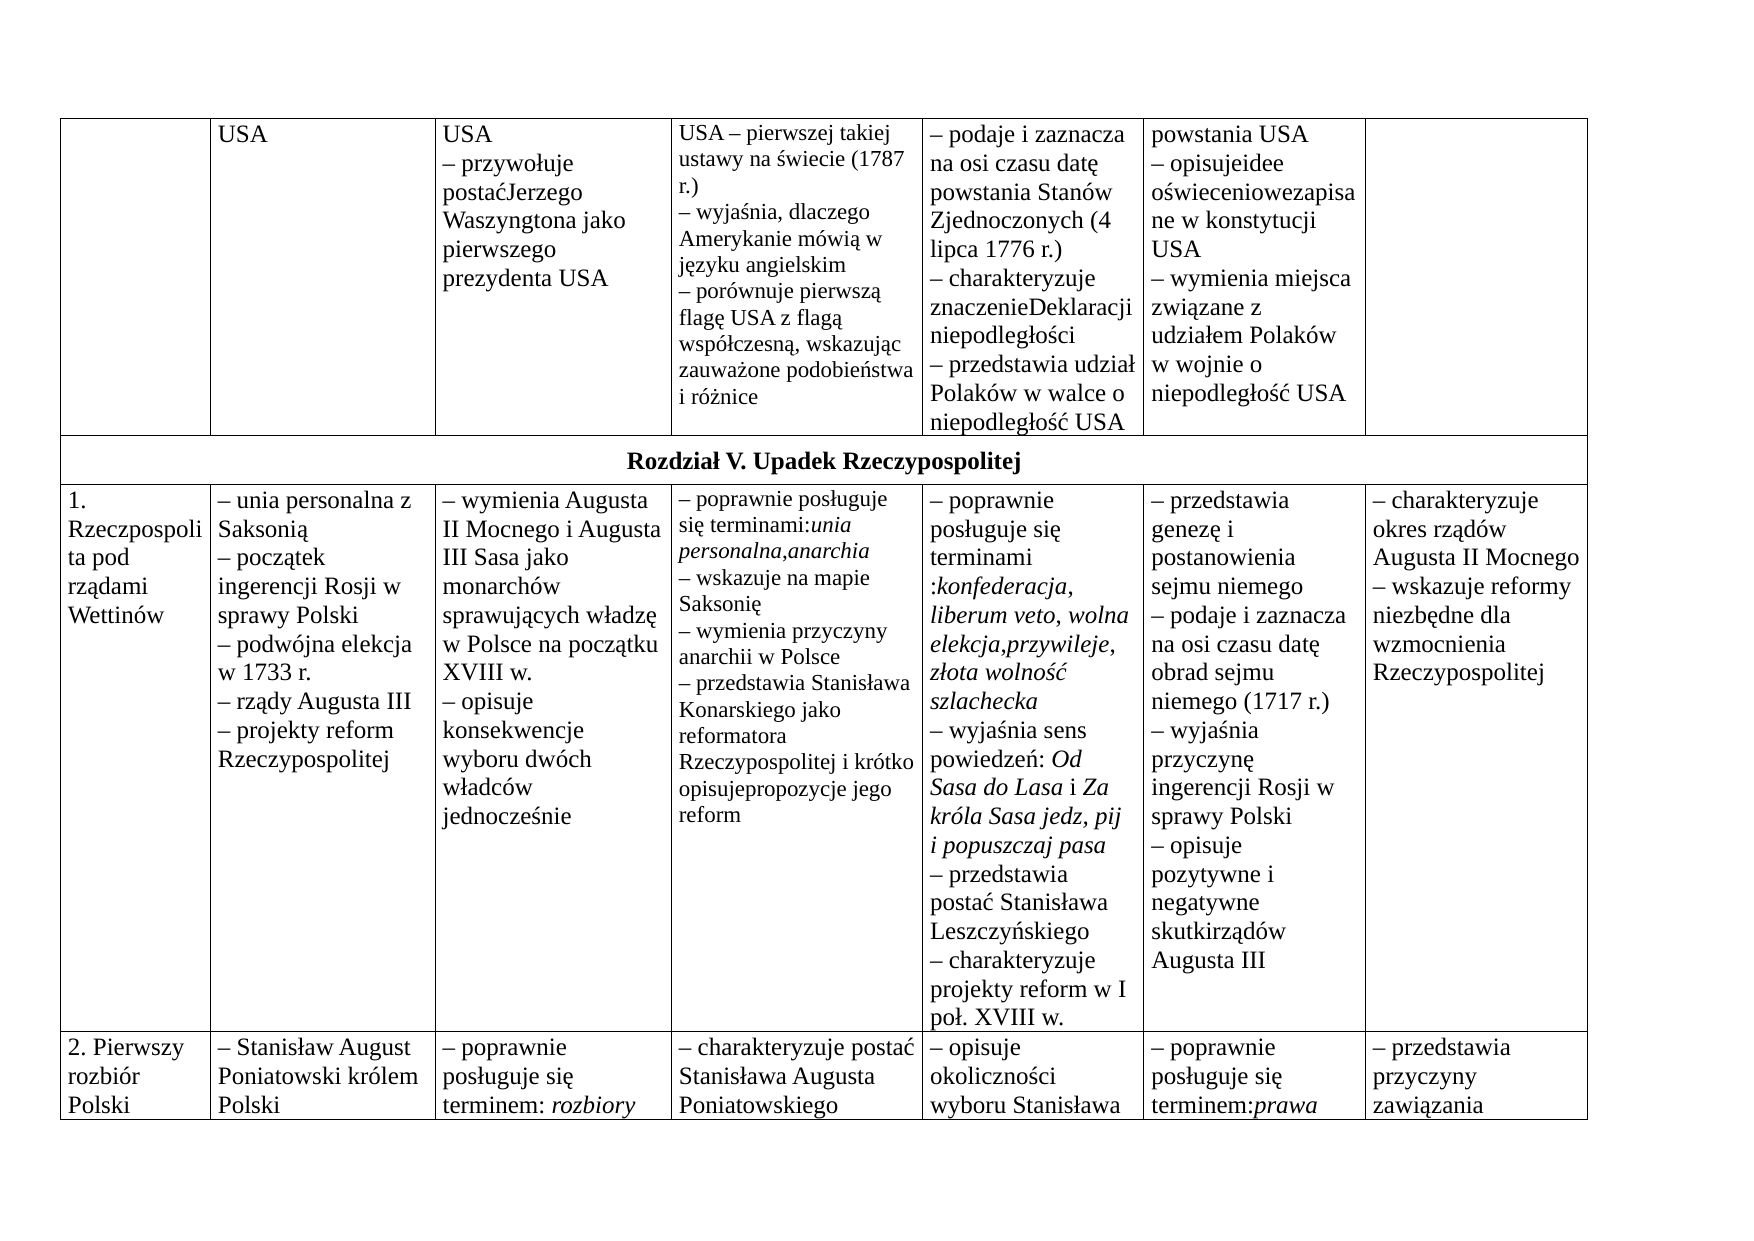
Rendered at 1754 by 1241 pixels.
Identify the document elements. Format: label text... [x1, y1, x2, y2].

table_cell – przedstawia genezę i postanowienia sejmu niemego – podaje i zaznacza na osi czasu datę obrad sejmu niemego (1717 r.) – wyjaśnia przyczynę ingerencji Rosji w sprawy Polski – opisuje pozytywne i negatywne skutkirządów Augusta III [1144, 485, 1365, 1031]
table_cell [1366, 119, 1587, 435]
table_cell – poprawnie posługuje się terminami:unia personalna,anarchia – wskazuje na mapie Saksonię – wymienia przyczyny anarchii w Polsce – przedstawia Stanisława Konarskiego jako reformatora Rzeczypospolitej i krótko opisujepropozycje jego reform [672, 485, 922, 1031]
table_cell – wymienia Augusta II Mocnego i Augusta III Sasa jako monarchów sprawujących władzę w Polsce na początku XVIII w. – opisuje konsekwencje wyboru dwóch władców jednocześnie [436, 485, 671, 1031]
table_cell 1. Rzeczpospolita pod rządami Wettinów [61, 485, 210, 1031]
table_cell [1144, 1032, 1365, 1118]
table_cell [923, 1032, 1143, 1118]
table_cell – poprawnie posługuje się terminami:konfederacja, liberum veto, wolna elekcja,przywileje, złota wolność szlachecka – wyjaśnia sens powiedzeń: Od Sasa do Lasa i Za króla Sasa jedz, pij i popuszczaj pasa – przedstawia postać Stanisława Leszczyńskiego – charakteryzuje projekty reform w I poł. XVIII w. [923, 485, 1143, 1031]
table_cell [672, 1032, 922, 1118]
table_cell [1366, 1032, 1587, 1118]
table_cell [61, 1032, 210, 1118]
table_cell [672, 119, 922, 435]
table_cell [211, 1032, 435, 1118]
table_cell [61, 119, 210, 435]
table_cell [436, 1032, 671, 1118]
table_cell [1144, 119, 1365, 435]
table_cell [923, 119, 1143, 435]
table_cell Rozdział V. Upadek Rzeczypospolitej [61, 436, 1587, 484]
table_cell – unia personalna z Saksonią – początek ingerencji Rosji w sprawy Polski – podwójna elekcja w 1733 r. – rządy Augusta III – projekty reform Rzeczypospolitej [211, 485, 435, 1031]
table_cell – charakteryzuje okres rządów Augusta II Mocnego – wskazuje reformy niezbędne dla wzmocnienia Rzeczypospolitej [1366, 485, 1587, 1031]
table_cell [436, 119, 671, 435]
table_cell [211, 119, 435, 435]
